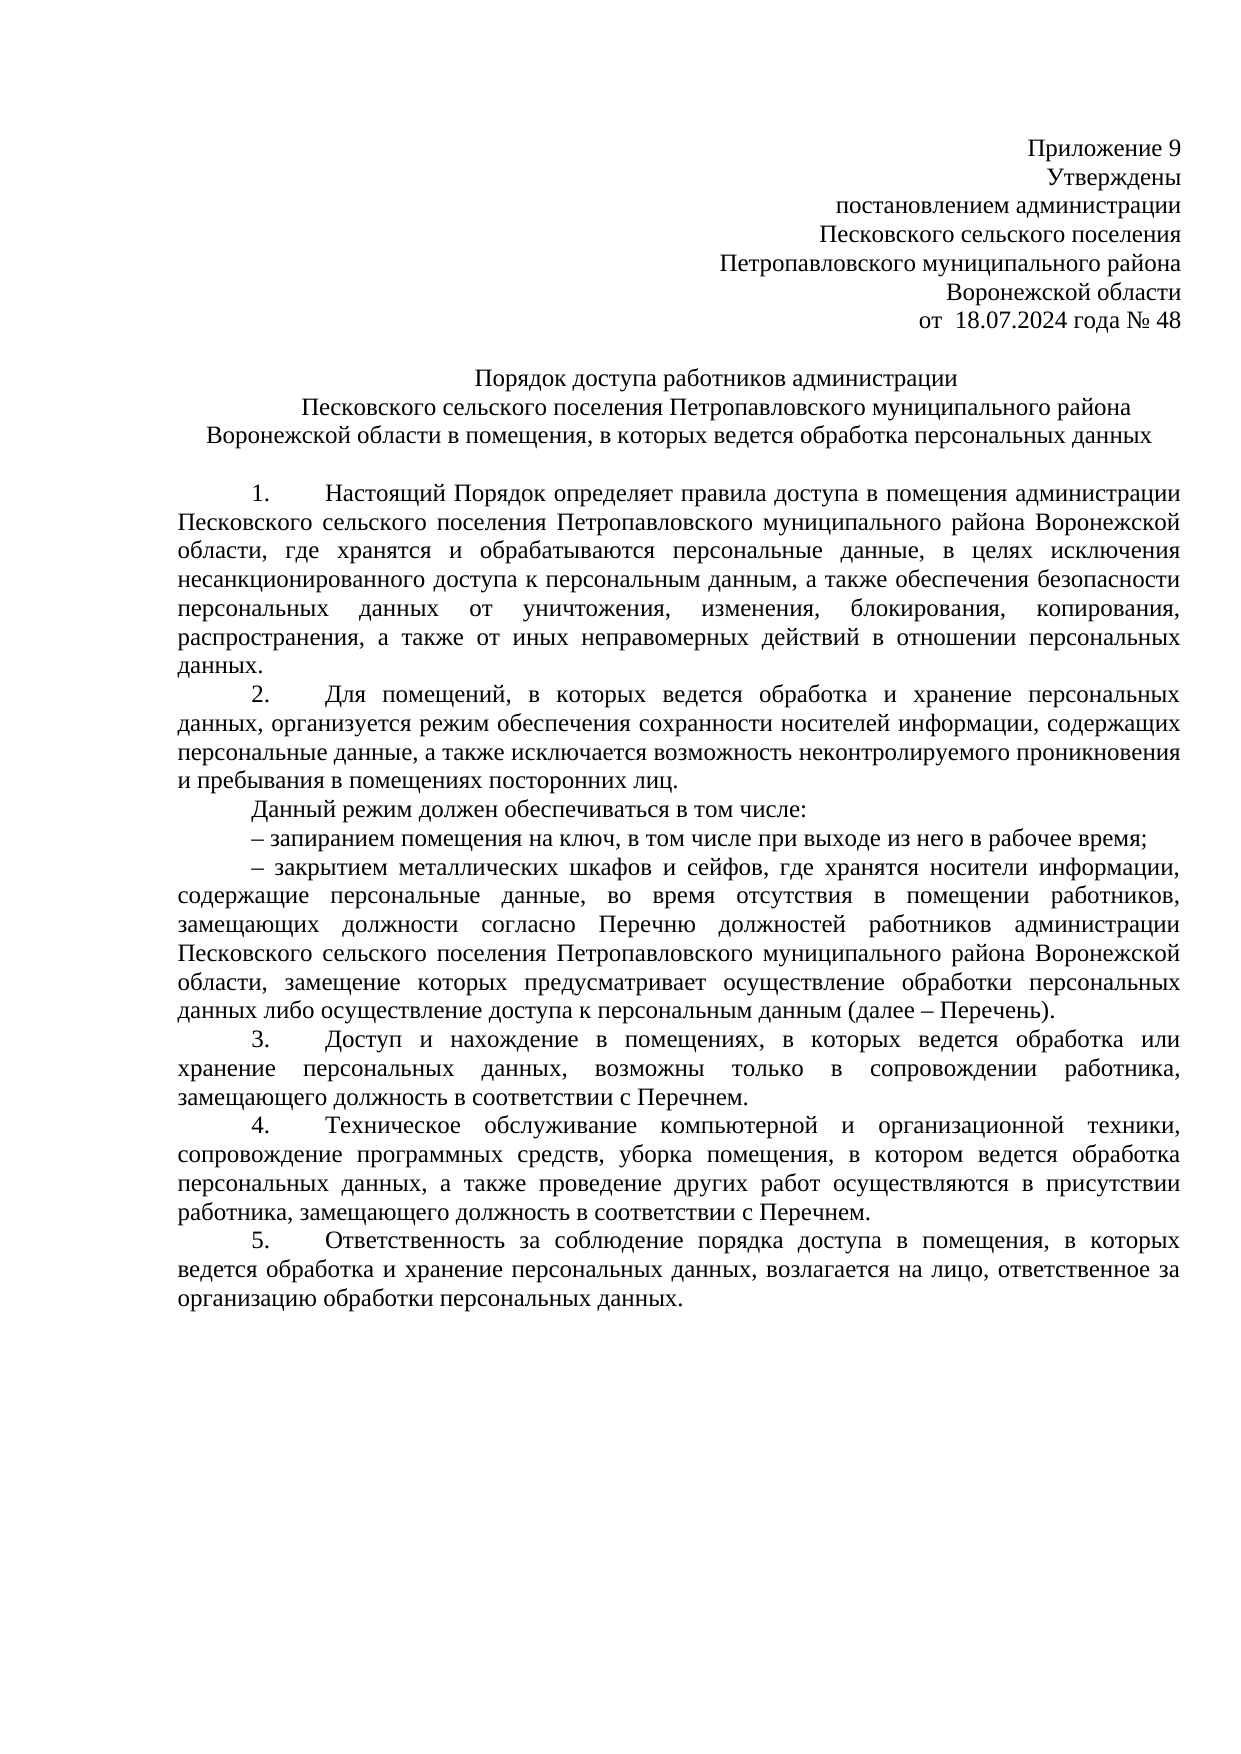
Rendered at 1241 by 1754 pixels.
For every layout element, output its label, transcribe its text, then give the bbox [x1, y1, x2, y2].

text постановлением администрации [177, 190, 1181, 219]
text – запиранием помещения на ключ, в том числе при выходе из него в рабочее время; [177, 823, 1181, 852]
text Песковского сельского поселения [177, 219, 1181, 248]
list Для помещений, в которых ведется обработка и хранение персональных данных, организуется режим обеспечения сохранности носителей информации, содержащих персональные данные, а также исключается возможность неконтролируемого проникновения и пребывания в помещениях посторонних лиц. [177, 679, 1181, 794]
text Порядок доступа работников администрации [177, 363, 1181, 392]
list Настоящий Порядок определяет правила доступа в помещения администрации Песковского сельского поселения Петропавловского муниципального района Воронежской области, где хранятся и обрабатываются персональные данные, в целях исключения несанкционированного доступа к персональным данным, а также обеспечения безопасности персональных данных от уничтожения, изменения, блокирования, копирования, распространения, а также от иных неправомерных действий в отношении персональных данных. [177, 478, 1181, 679]
text Воронежской области [177, 277, 1181, 305]
text – закрытием металлических шкафов и сейфов, где хранятся носители информации, содержащие персональные данные, во время отсутствия в помещении работников, замещающих должности согласно Перечню должностей работников администрации Песковского сельского поселения Петропавловского муниципального района Воронежской области, замещение которых предусматривает осуществление обработки персональных данных либо осуществление доступа к персональным данным (далее – Перечень). [177, 852, 1181, 1024]
text Петропавловского муниципального района [177, 248, 1181, 277]
list Доступ и нахождение в помещениях, в которых ведется обработка или хранение персональных данных, возможны только в сопровождении работника, замещающего должность в соответствии с Перечнем. [177, 1024, 1181, 1110]
list Ответственность за соблюдение порядка доступа в помещения, в которых ведется обработка и хранение персональных данных, возлагается на лицо, ответственное за организацию обработки персональных данных. [177, 1225, 1181, 1312]
text от 18.07.2024 года № 48 [177, 305, 1181, 334]
text Данный режим должен обеспечиваться в том числе: [177, 794, 1181, 823]
text Песковского сельского поселения Петропавловского муниципального района Воронежской области в помещения, в которых ведется обработка персональных данных [177, 392, 1181, 449]
text Утверждены [177, 162, 1181, 190]
list Техническое обслуживание компьютерной и организационной техники, сопровождение программных средств, уборка помещения, в котором ведется обработка персональных данных, а также проведение других работ осуществляются в присутствии работника, замещающего должность в соответствии с Перечнем. [177, 1110, 1181, 1225]
text Приложение 9 [177, 133, 1181, 162]
